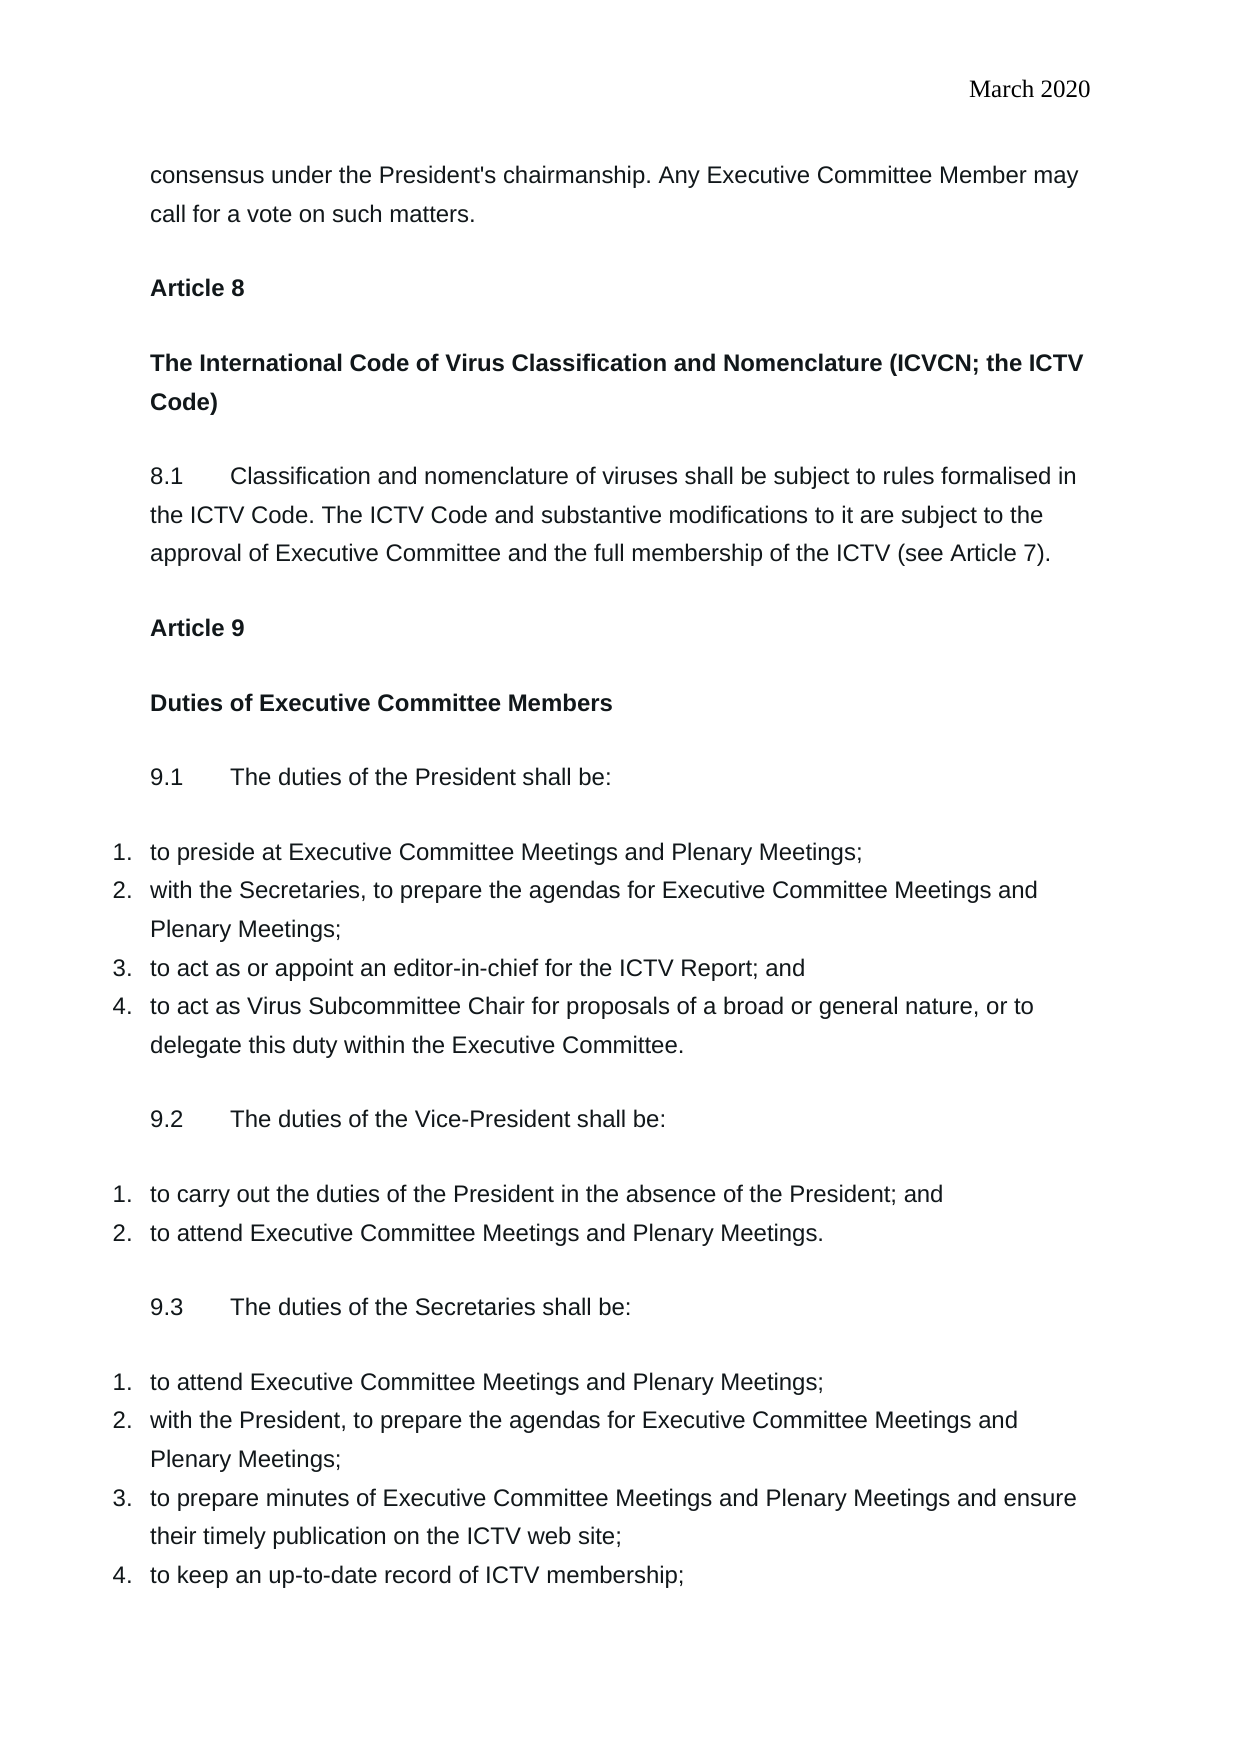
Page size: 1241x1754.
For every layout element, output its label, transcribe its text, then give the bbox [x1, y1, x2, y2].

list to prepare minutes of Executive Committee Meetings and Plenary Meetings and ensure their timely publication on the ICTV web site; [112, 1473, 1090, 1550]
list to act as or appoint an editor-in-chief for the ICTV Report; and [112, 943, 1090, 981]
list with the Secretaries, to prepare the agendas for Executive Committee Meetings and Plenary Meetings; [112, 866, 1090, 943]
text 9.1 The duties of the President shall be: [150, 752, 1090, 791]
text 9.2 The duties of the Vice-President shall be: [150, 1094, 1090, 1133]
list to attend Executive Committee Meetings and Plenary Meetings. [112, 1208, 1090, 1246]
text 9.3 The duties of the Secretaries shall be: [150, 1282, 1090, 1321]
text Duties of Executive Committee Members [150, 678, 1090, 716]
list to attend Executive Committee Meetings and Plenary Meetings; [112, 1357, 1090, 1396]
text 8.1 Classification and nomenclature of viruses shall be subject to rules formalised in the ICTV Code. The ICTV Code and substantive modifications to it are subject to the approval of Executive Committee and the full membership of the ICTV (see Article 7). [150, 451, 1090, 567]
list to keep an up-to-date record of ICTV membership; [112, 1550, 1090, 1588]
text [150, 150, 1090, 227]
list with the President, to prepare the agendas for Executive Committee Meetings and Plenary Meetings; [112, 1396, 1090, 1473]
text Article 9 [150, 603, 1090, 641]
text Article 8 [150, 263, 1090, 302]
list to preside at Executive Committee Meetings and Plenary Meetings; [112, 827, 1090, 866]
text The International Code of Virus Classification and Nomenclature (ICVCN; the ICTV Code) [150, 338, 1090, 415]
list to carry out the duties of the President in the absence of the President; and [112, 1169, 1090, 1208]
list to act as Virus Subcommittee Chair for proposals of a broad or general nature, or to delegate this duty within the Executive Committee. [112, 981, 1090, 1058]
